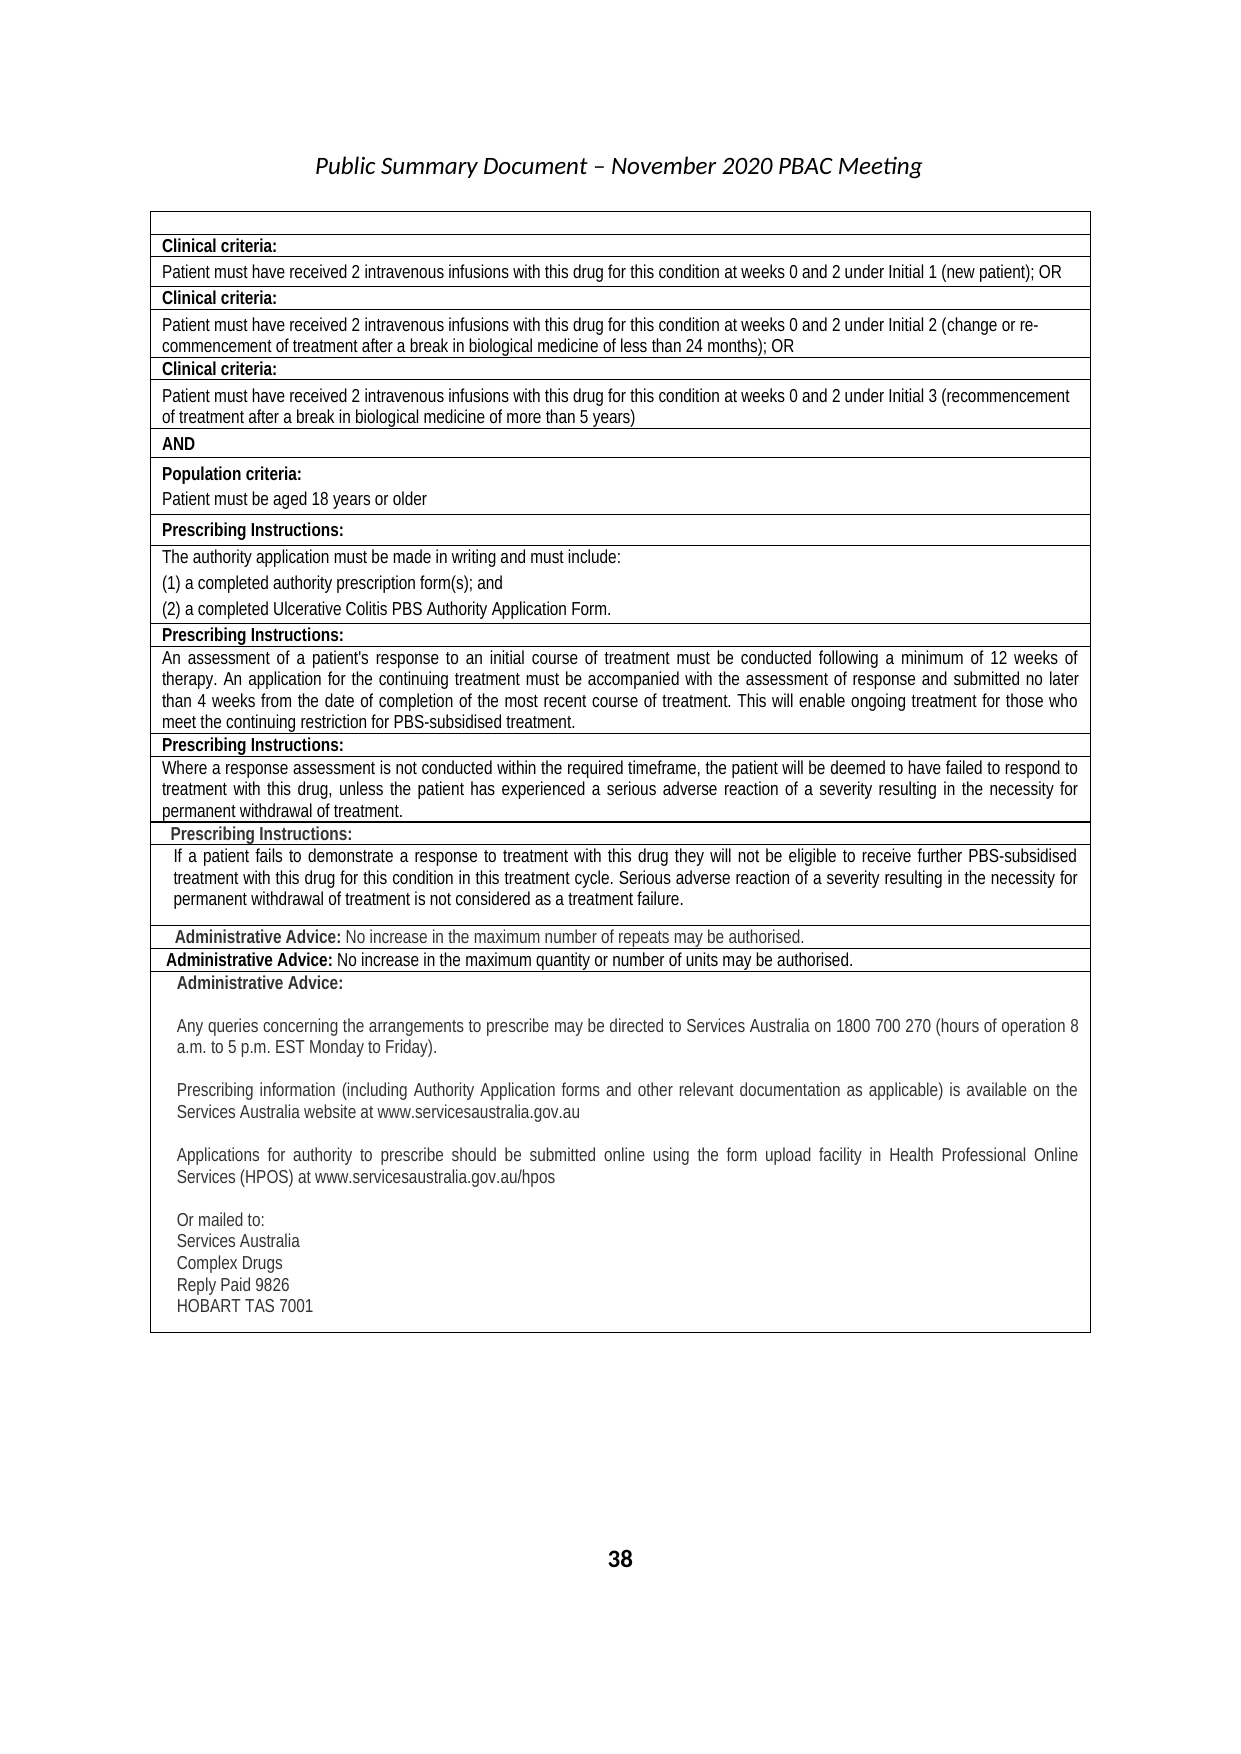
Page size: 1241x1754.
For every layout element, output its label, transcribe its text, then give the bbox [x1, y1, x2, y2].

table_cell Patient must have received 2 intravenous infusions with this drug for this condition at weeks 0 and 2 under Initial 2 (change or re-commencement of treatment after a break in biological medicine of less than 24 months); OR [151, 310, 1090, 357]
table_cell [151, 212, 1090, 234]
table_cell Patient must have received 2 intravenous infusions with this drug for this condition at weeks 0 and 2 under Initial 1 (new patient); OR [151, 257, 1090, 286]
table_cell Population criteria: Patient must be aged 18 years or older [151, 458, 1090, 514]
table_cell Clinical criteria: [151, 358, 1090, 379]
table_cell Administrative Advice: No increase in the maximum quantity or number of units may be authorised. [151, 949, 1090, 971]
table_cell Clinical criteria: [151, 287, 1090, 308]
table_cell Administrative Advice: No increase in the maximum number of repeats may be authorised. [151, 926, 1090, 948]
table_cell Administrative Advice: Any queries concerning the arrangements to prescribe may be directed to Services Australia on 1800 700 270 (hours of operation 8 a.m. to 5 p.m. EST Monday to Friday). Prescribing information (including Authority Application forms and other relevant documentation as applicable) is available on the Services Australia website at www.servicesaustralia.gov.au Applications for authority to prescribe should be submitted online using the form upload facility in Health Professional Online Services (HPOS) at www.servicesaustralia.gov.au/hpos Or mailed to: Services Australia Complex Drugs Reply Paid 9826 HOBART TAS 7001 [151, 972, 1090, 1332]
table_cell The authority application must be made in writing and must include: (1) a completed authority prescription form(s); and (2) a completed Ulcerative Colitis PBS Authority Application Form. [151, 546, 1090, 623]
table_cell An assessment of a patient's response to an initial course of treatment must be conducted following a minimum of 12 weeks of therapy. An application for the continuing treatment must be accompanied with the assessment of response and submitted no later than 4 weeks from the date of completion of the most recent course of treatment. This will enable ongoing treatment for those who meet the continuing restriction for PBS-subsidised treatment. [151, 647, 1090, 733]
table_cell Prescribing Instructions: [151, 823, 1090, 844]
table_cell AND [151, 429, 1090, 457]
table_cell Prescribing Instructions: [151, 624, 1090, 646]
table_cell Patient must have received 2 intravenous infusions with this drug for this condition at weeks 0 and 2 under Initial 3 (recommencement of treatment after a break in biological medicine of more than 5 years) [151, 380, 1090, 428]
table_cell If a patient fails to demonstrate a response to treatment with this drug they will not be eligible to receive further PBS-subsidised treatment with this drug for this condition in this treatment cycle. Serious adverse reaction of a severity resulting in the necessity for permanent withdrawal of treatment is not considered as a treatment failure. [151, 845, 1090, 925]
table_cell Prescribing Instructions: [151, 734, 1090, 756]
table_cell Clinical criteria: [151, 235, 1090, 256]
table_cell Where a response assessment is not conducted within the required timeframe, the patient will be deemed to have failed to respond to treatment with this drug, unless the patient has experienced a serious adverse reaction of a severity resulting in the necessity for permanent withdrawal of treatment. [151, 757, 1090, 821]
table_cell Prescribing Instructions: [151, 515, 1090, 545]
